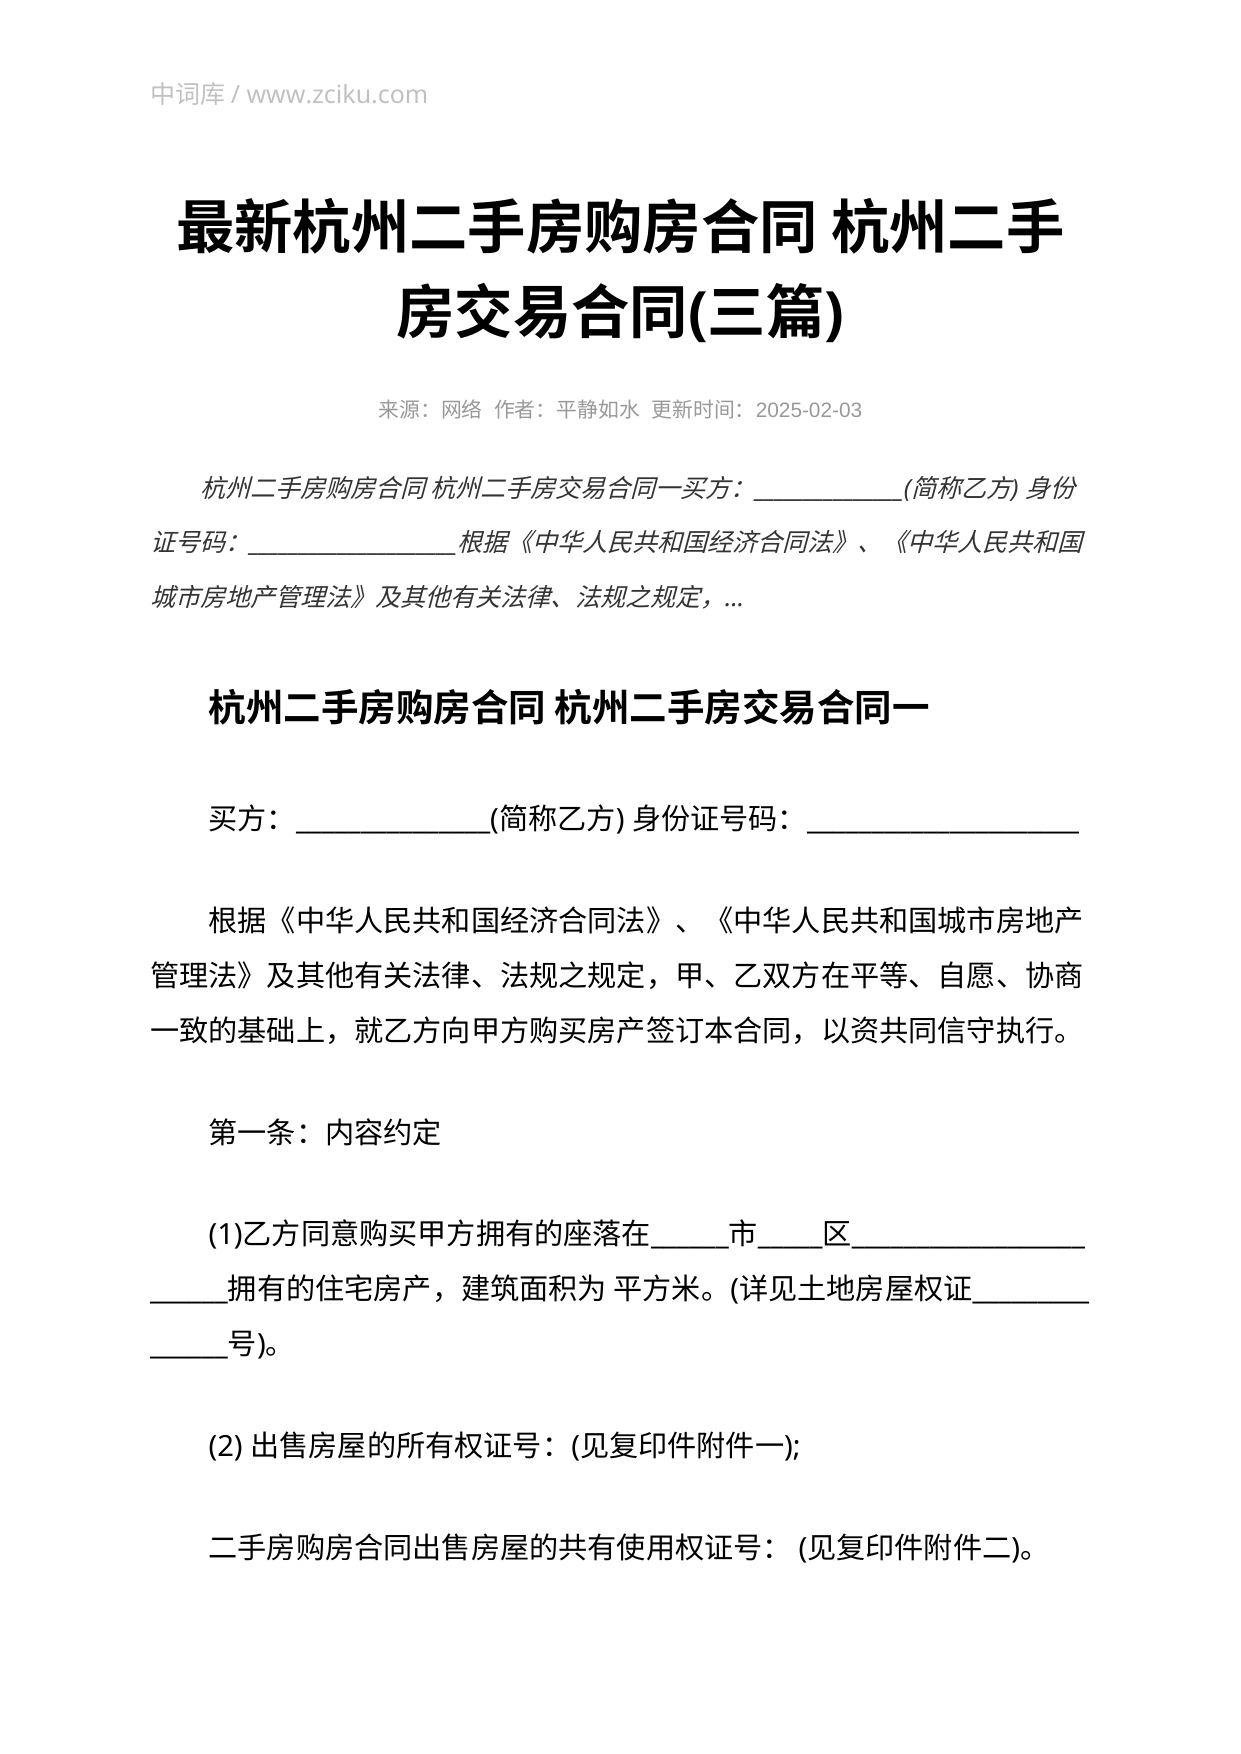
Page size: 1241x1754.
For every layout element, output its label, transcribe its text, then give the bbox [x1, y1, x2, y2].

subtitle 最新杭州二手房购房合同 杭州二手房交易合同(三篇) [150, 181, 1090, 351]
text (2) 出售房屋的所有权证号：(见复印件附件一); [150, 1423, 1090, 1465]
text 买方：_______________(简称乙方) 身份证号码：_____________________ [150, 796, 1090, 838]
text (1)乙方同意购买甲方拥有的座落在______市_____区________________________拥有的住宅房产，建筑面积为 平方米。(详见土地房屋权证_______________号)。 [150, 1211, 1090, 1363]
text 二手房购房合同出售房屋的共有使用权证号： (见复印件附件二)。 [150, 1525, 1090, 1567]
text 杭州二手房购房合同 杭州二手房交易合同一买方：_______________(简称乙方) 身份证号码：_____________________根据《中华人民共和国经济合同法》、《中华人民共和国城市房地产管理法》及其他有关法律、法规之规定，... [150, 468, 1090, 613]
text 杭州二手房购房合同 杭州二手房交易合同一 [150, 678, 1090, 732]
text 第一条：内容约定 [150, 1109, 1090, 1151]
text 根据《中华人民共和国经济合同法》、《中华人民共和国城市房地产管理法》及其他有关法律、法规之规定，甲、乙双方在平等、自愿、协商一致的基础上，就乙方向甲方购买房产签订本合同，以资共同信守执行。 [150, 898, 1090, 1050]
text 来源：网络 作者：平静如水 更新时间：2025-02-03 [150, 397, 1090, 421]
